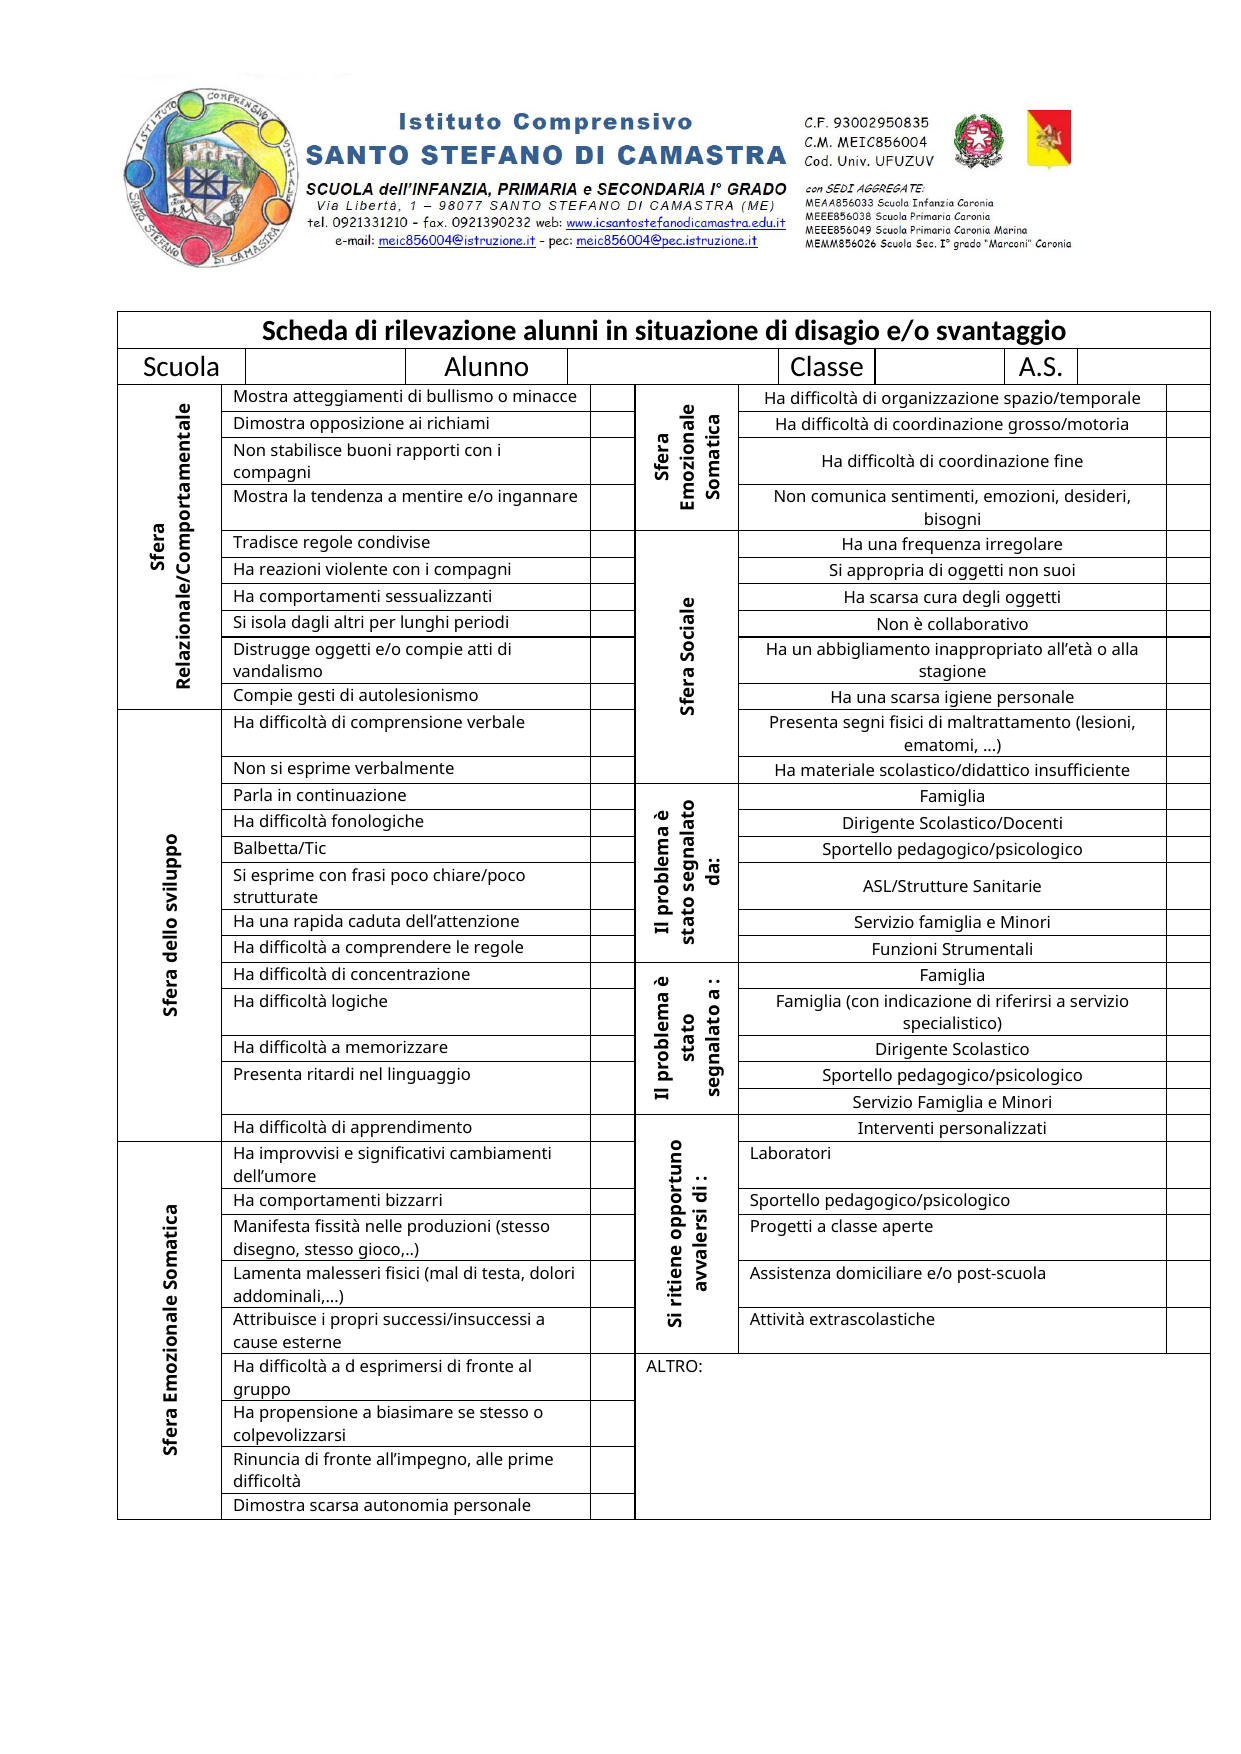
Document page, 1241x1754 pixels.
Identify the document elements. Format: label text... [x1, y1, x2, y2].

table_cell Alunno [406, 349, 567, 384]
table_cell Ha difficoltà di organizzazione spazio/temporale [739, 385, 1166, 411]
table_cell Attribuisce i propri successi/insuccessi a cause esterne [222, 1308, 590, 1353]
table_cell Ha comportamenti sessualizzanti [222, 584, 590, 610]
table_cell Dimostra opposizione ai richiami [222, 412, 590, 437]
table_cell [1167, 910, 1210, 935]
table_cell Balbetta/Tic [222, 837, 590, 862]
table_cell [591, 1308, 634, 1353]
table_cell Parla in continuazione [222, 784, 590, 809]
table_cell Presenta segni fisici di maltrattamento (lesioni, ematomi, ...) [739, 710, 1166, 756]
table_cell A.S. [1005, 349, 1077, 384]
table_cell [568, 349, 778, 384]
table_cell [591, 910, 634, 935]
table_cell Rinuncia di fronte all’impegno, alle prime difficoltà [222, 1447, 590, 1493]
table_cell Ha difficoltà di concentrazione [222, 963, 590, 988]
table_cell [1167, 1308, 1210, 1353]
table_cell Non si esprime verbalmente [222, 757, 590, 782]
table_cell [1167, 1215, 1210, 1260]
table_cell Ha difficoltà fonologiche [222, 810, 590, 836]
table_cell Assistenza domiciliare e/o post-scuola [739, 1261, 1166, 1307]
table_cell Non è collaborativo [739, 611, 1166, 636]
table_cell [1167, 863, 1210, 908]
table_cell [591, 1401, 634, 1446]
table_cell [591, 584, 634, 610]
table_cell Ha difficoltà di comprensione verbale [222, 710, 590, 756]
table_cell Mostra atteggiamenti di bullismo o minacce [222, 385, 590, 411]
table_cell [591, 684, 634, 709]
table_cell ASL/Strutture Sanitarie [739, 863, 1166, 908]
table_cell [1167, 611, 1210, 636]
table_cell Dirigente Scolastico/Docenti [739, 810, 1166, 836]
table_cell Ha una rapida caduta dell’attenzione [222, 910, 590, 935]
table_cell [1167, 558, 1210, 583]
table_cell [1167, 438, 1210, 484]
table_cell Sfera Emozionale Somatica [636, 385, 738, 530]
table_cell [591, 638, 634, 683]
table_cell Ha una frequenza irregolare [739, 531, 1166, 557]
table_cell [591, 963, 634, 988]
table_cell Sfera dello sviluppo [118, 710, 221, 1141]
table_cell [1167, 837, 1210, 862]
table_cell [1167, 710, 1210, 756]
table_cell [876, 349, 1004, 384]
table_cell [1167, 638, 1210, 683]
table_cell [1167, 412, 1210, 437]
table_cell [1167, 936, 1210, 962]
table_cell Ha un abbigliamento inappropriato all’età o alla stagione [739, 638, 1166, 683]
table_cell Funzioni Strumentali [739, 936, 1166, 962]
table_cell [1167, 1142, 1210, 1187]
table_cell Mostra la tendenza a mentire e/o ingannare [222, 485, 590, 530]
table_cell [591, 558, 634, 583]
table_cell [591, 837, 634, 862]
table_cell [1167, 989, 1210, 1035]
table_cell Sfera Sociale [636, 531, 738, 782]
table_cell Il problema è stato segnalato a : [636, 963, 738, 1114]
table_cell Famiglia [739, 963, 1166, 988]
table_cell Servizio Famiglia e Minori [739, 1089, 1166, 1114]
table_cell [591, 710, 634, 756]
table_cell [1167, 1189, 1210, 1214]
table_cell [246, 349, 405, 384]
table_cell [591, 757, 634, 782]
table_cell [591, 989, 634, 1035]
picture [118, 73, 1093, 283]
table_cell [591, 936, 634, 962]
table_cell [591, 531, 634, 557]
table_cell Classe [779, 349, 874, 384]
table_cell Ha propensione a biasimare se stesso o colpevolizzarsi [222, 1401, 590, 1446]
table_cell Non stabilisce buoni rapporti con i compagni [222, 438, 590, 484]
table_cell Si isola dagli altri per lunghi periodi [222, 611, 590, 636]
table_cell Sportello pedagogico/psicologico [739, 1189, 1166, 1214]
table_cell [1167, 385, 1210, 411]
table_cell Ha difficoltà di coordinazione fine [739, 438, 1166, 484]
table_cell Sfera Relazionale/Comportamentale [118, 385, 221, 709]
table_cell [591, 784, 634, 809]
table_cell [1167, 1036, 1210, 1061]
table_cell [591, 1036, 634, 1061]
table_header Scheda di rilevazione alunni in situazione di disagio e/o svantaggio [118, 312, 1210, 347]
table_cell [1167, 1062, 1210, 1088]
table_cell Laboratori [739, 1142, 1166, 1187]
table_cell ALTRO: [636, 1354, 1210, 1519]
table_cell Ha scarsa cura degli oggetti [739, 584, 1166, 610]
table_cell Ha materiale scolastico/didattico insufficiente [739, 757, 1166, 782]
table_cell Ha reazioni violente con i compagni [222, 558, 590, 583]
table_cell [591, 863, 634, 908]
table_cell Ha difficoltà a memorizzare [222, 1036, 590, 1061]
table_cell [591, 1062, 634, 1114]
table_cell Sportello pedagogico/psicologico [739, 837, 1166, 862]
table_cell Ha una scarsa igiene personale [739, 684, 1166, 709]
table_cell Manifesta fissità nelle produzioni (stesso disegno, stesso gioco,..) [222, 1215, 590, 1260]
table_cell Scuola [118, 349, 245, 384]
table_cell [591, 1215, 634, 1260]
table_cell Dimostra scarsa autonomia personale [222, 1494, 590, 1519]
table_cell [591, 412, 634, 437]
table_cell [1167, 1089, 1210, 1114]
table_cell [591, 1115, 634, 1141]
table_cell [591, 1142, 634, 1187]
table_cell Ha difficoltà a d esprimersi di fronte al gruppo [222, 1354, 590, 1400]
table_cell Il problema è stato segnalato da: [636, 784, 738, 962]
table_cell [591, 611, 634, 636]
table_cell [591, 438, 634, 484]
table_cell [591, 810, 634, 836]
table_cell [1167, 784, 1210, 809]
table_cell Interventi personalizzati [739, 1115, 1166, 1141]
table_cell [591, 1354, 634, 1400]
table_cell Dirigente Scolastico [739, 1036, 1166, 1061]
table_cell [1167, 1115, 1210, 1141]
table_cell [591, 1261, 634, 1307]
table_cell Ha comportamenti bizzarri [222, 1189, 590, 1214]
table_cell Lamenta malesseri fisici (mal di testa, dolori addominali,...) [222, 1261, 590, 1307]
table_cell [1167, 1261, 1210, 1307]
table_cell Ha difficoltà di coordinazione grosso/motoria [739, 412, 1166, 437]
table_cell [591, 1189, 634, 1214]
table_cell Distrugge oggetti e/o compie atti di vandalismo [222, 638, 590, 683]
table_cell [591, 485, 634, 530]
table_cell [1167, 757, 1210, 782]
table_cell Ha difficoltà di apprendimento [222, 1115, 590, 1141]
table_cell Compie gesti di autolesionismo [222, 684, 590, 709]
table_cell [591, 1447, 634, 1493]
table_cell Tradisce regole condivise [222, 531, 590, 557]
table_cell Si appropria di oggetti non suoi [739, 558, 1166, 583]
table_cell Ha difficoltà a comprendere le regole [222, 936, 590, 962]
table_cell Si esprime con frasi poco chiare/poco strutturate [222, 863, 590, 908]
table_cell Sfera Emozionale Somatica [118, 1142, 221, 1519]
table_cell Non comunica sentimenti, emozioni, desideri, bisogni [739, 485, 1166, 530]
table_cell [1167, 531, 1210, 557]
table_cell [1167, 684, 1210, 709]
table_cell Progetti a classe aperte [739, 1215, 1166, 1260]
table_cell [1167, 810, 1210, 836]
table_cell Servizio famiglia e Minori [739, 910, 1166, 935]
table_cell [1078, 349, 1210, 384]
table_cell Presenta ritardi nel linguaggio [222, 1062, 590, 1114]
table_cell [591, 385, 634, 411]
table_cell Famiglia (con indicazione di riferirsi a servizio specialistico) [739, 989, 1166, 1035]
table_cell [591, 1494, 634, 1519]
table_cell Attività extrascolastiche [739, 1308, 1166, 1353]
table_cell Ha improvvisi e significativi cambiamenti dell’umore [222, 1142, 590, 1187]
table_cell Si ritiene opportuno avvalersi di : [636, 1115, 738, 1353]
table_cell [1167, 584, 1210, 610]
table_cell [1167, 485, 1210, 530]
table_cell Famiglia [739, 784, 1166, 809]
table_cell Ha difficoltà logiche [222, 989, 590, 1035]
table_cell Sportello pedagogico/psicologico [739, 1062, 1166, 1088]
table_cell [1167, 963, 1210, 988]
